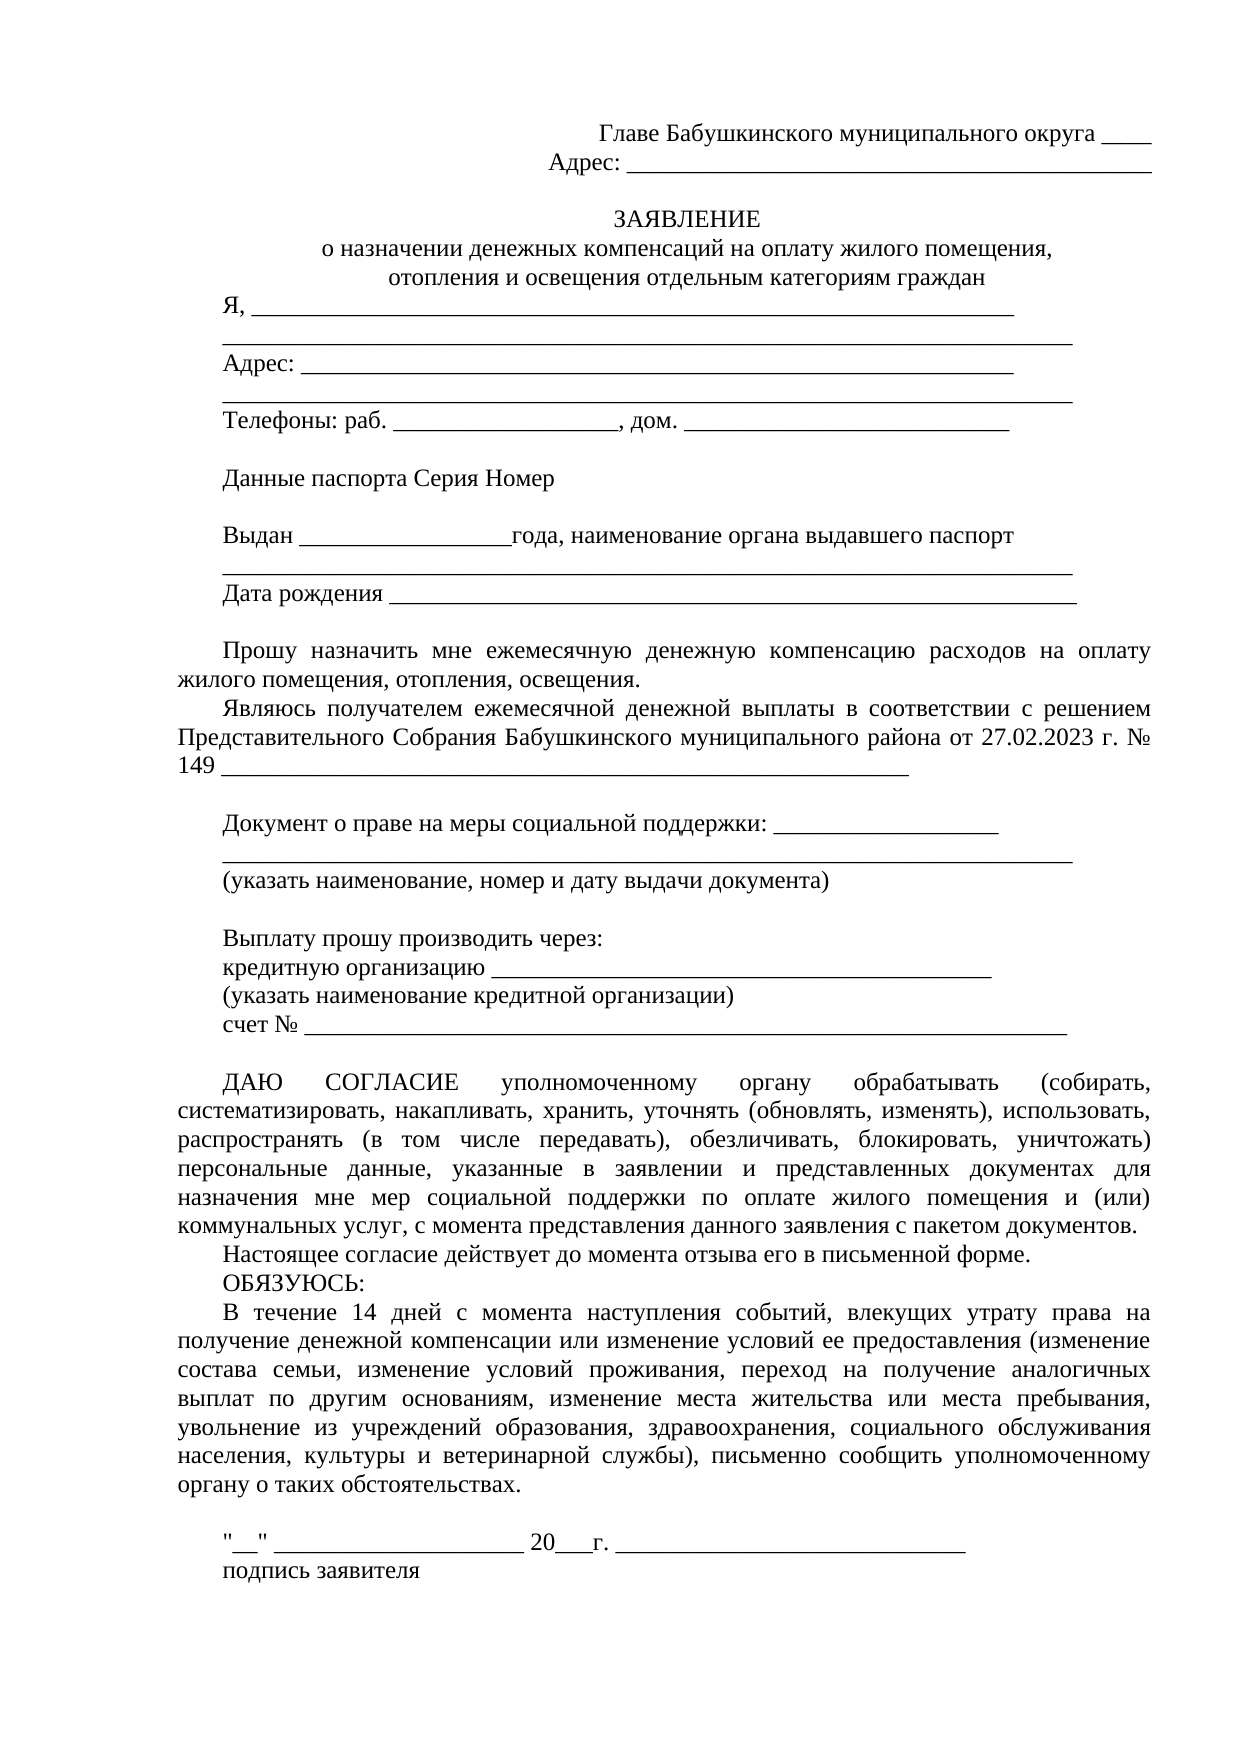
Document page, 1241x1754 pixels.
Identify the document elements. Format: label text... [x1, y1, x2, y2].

text Настоящее согласие действует до момента отзыва его в письменной форме. [177, 1239, 1152, 1268]
text Данные паспорта Серия Номер [177, 463, 1152, 492]
text подпись заявителя [177, 1556, 1152, 1584]
text ЗАЯВЛЕНИЕ [177, 204, 1152, 233]
text Я, _____________________________________________________________ [177, 291, 1152, 319]
text отопления и освещения отдельным категориям граждан [177, 262, 1152, 291]
text о назначении денежных компенсаций на оплату жилого помещения, [177, 233, 1152, 262]
text ДАЮ СОГЛАСИЕ уполномоченному органу обрабатывать (собирать, систематизировать, накапливать, хранить, уточнять (обновлять, изменять), использовать, распространять (в том числе передавать), обезличивать, блокировать, уничтожать) персональные данные, указанные в заявлении и представленных документах для назначения мне мер социальной поддержки по оплате жилого помещения и (или) коммунальных услуг, с момента представления данного заявления с пакетом документов. [177, 1067, 1152, 1239]
text Выплату прошу производить через: [177, 923, 1152, 952]
text кредитную организацию ________________________________________ [177, 952, 1152, 981]
text ____________________________________________________________________ [177, 377, 1152, 406]
text (указать наименование кредитной организации) [177, 981, 1152, 1009]
text счет № _____________________________________________________________ [177, 1009, 1152, 1038]
text Выдан _________________года, наименование органа выдавшего паспорт [177, 521, 1152, 549]
text Главе Бабушкинского муниципального округа ____ [177, 118, 1152, 147]
text ____________________________________________________________________ [177, 549, 1152, 578]
text ОБЯЗУЮСЬ: [177, 1268, 1152, 1297]
text Прошу назначить мне ежемесячную денежную компенсацию расходов на оплату жилого помещения, отопления, освещения. [177, 636, 1152, 693]
text Являюсь получателем ежемесячной денежной выплаты в соответствии с решением Представительного Собрания Бабушкинского муниципального района от 27.02.2023 г. № 149 _______________________________________________________ [177, 693, 1152, 779]
text Адрес: _________________________________________________________ [177, 348, 1152, 377]
text ____________________________________________________________________ [177, 837, 1152, 866]
text Документ о праве на меры социальной поддержки: __________________ [177, 808, 1152, 837]
text Телефоны: раб. __________________, дом. __________________________ [177, 406, 1152, 434]
text В течение 14 дней с момента наступления событий, влекущих утрату права на получение денежной компенсации или изменение условий ее предоставления (изменение состава семьи, изменение условий проживания, переход на получение аналогичных выплат по другим основаниям, изменение места жительства или места пребывания, увольнение из учреждений образования, здравоохранения, социального обслуживания населения, культуры и ветеринарной службы), письменно сообщить уполномоченному органу о таких обстоятельствах. [177, 1297, 1152, 1498]
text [177, 1527, 1152, 1556]
text Дата рождения _______________________________________________________ [177, 578, 1152, 607]
text ____________________________________________________________________ [177, 319, 1152, 348]
text Адрес: __________________________________________ [177, 147, 1152, 176]
text (указать наименование, номер и дату выдачи документа) [177, 866, 1152, 894]
